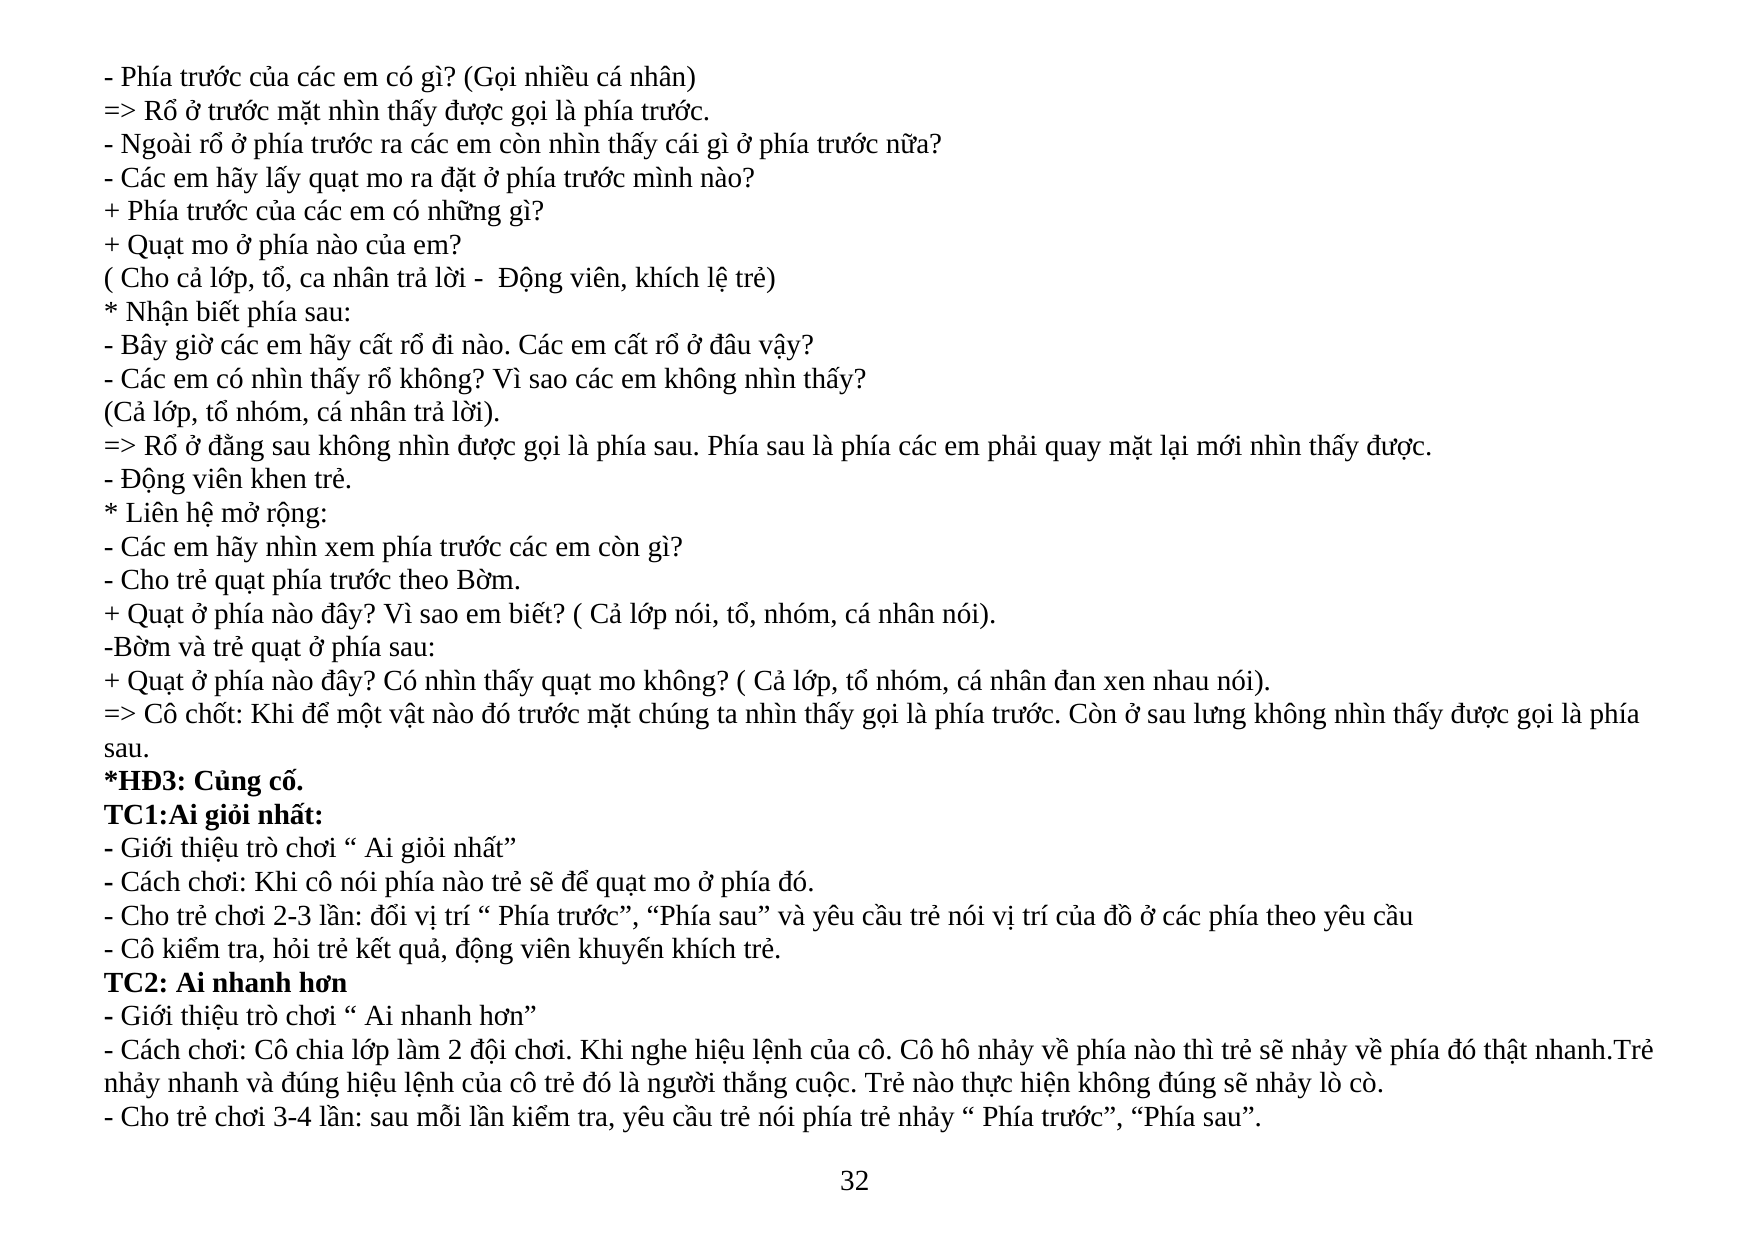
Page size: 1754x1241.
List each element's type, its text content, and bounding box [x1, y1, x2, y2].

text - Động viên khen trẻ. [103, 462, 1679, 495]
text => Rổ ở trước mặt nhìn thấy được gọi là phía trước. [103, 93, 1679, 126]
text + Quạt ở phía nào đây? Vì sao em biết? ( Cả lớp nói, tổ, nhóm, cá nhân nói). [103, 596, 1679, 629]
text => Cô chốt: Khi để một vật nào đó trước mặt chúng ta nhìn thấy gọi là phía trước. Còn ở sau lưng không nhìn thấy được gọi là phía sau. [103, 696, 1679, 763]
text - Cách chơi: Khi cô nói phía nào trẻ sẽ để quạt mo ở phía đó. [103, 864, 1679, 898]
text * Liên hệ mở rộng: [103, 495, 1679, 529]
text - Cho trẻ quạt phía trước theo Bờm. [103, 562, 1679, 596]
text - Phía trước của các em có gì? (Gọi nhiều cá nhân) [103, 59, 1679, 93]
text *HĐ3: Củng cố. [103, 763, 1679, 797]
text - Các em hãy lấy quạt mo ra đặt ở phía trước mình nào? [103, 160, 1679, 193]
text ( Cho cả lớp, tổ, ca nhân trả lời - Động viên, khích lệ trẻ) [103, 260, 1679, 294]
text - Bây giờ các em hãy cất rổ đi nào. Các em cất rổ ở đâu vậy? [103, 327, 1679, 361]
text * Nhận biết phía sau: [103, 294, 1679, 327]
text - Cho trẻ chơi 3-4 lần: sau mỗi lần kiểm tra, yêu cầu trẻ nói phía trẻ nhảy “ Phía trước”, “Phía sau”. [103, 1099, 1679, 1132]
text - Các em hãy nhìn xem phía trước các em còn gì? [103, 529, 1679, 562]
text - Giới thiệu trò chơi “ Ai giỏi nhất” [103, 831, 1679, 864]
text -Bờm và trẻ quạt ở phía sau: [103, 629, 1679, 663]
text - Giới thiệu trò chơi “ Ai nhanh hơn” [103, 998, 1679, 1032]
text - Cô kiểm tra, hỏi trẻ kết quả, động viên khuyến khích trẻ. [103, 931, 1679, 965]
text => Rổ ở đằng sau không nhìn được gọi là phía sau. Phía sau là phía các em phải quay mặt lại mới nhìn thấy được. [103, 428, 1679, 462]
text TC2: Ai nhanh hơn [103, 965, 1679, 998]
text + Quạt mo ở phía nào của em? [103, 227, 1679, 260]
text + Phía trước của các em có những gì? [103, 193, 1679, 227]
text (Cả lớp, tổ nhóm, cá nhân trả lời). [103, 394, 1679, 428]
text - Ngoài rổ ở phía trước ra các em còn nhìn thấy cái gì ở phía trước nữa? [103, 126, 1679, 160]
text - Các em có nhìn thấy rổ không? Vì sao các em không nhìn thấy? [103, 361, 1679, 394]
text + Quạt ở phía nào đây? Có nhìn thấy quạt mo không? ( Cả lớp, tổ nhóm, cá nhân đan xen nhau nói). [103, 663, 1679, 696]
text - Cách chơi: Cô chia lớp làm 2 đội chơi. Khi nghe hiệu lệnh của cô. Cô hô nhảy về phía nào thì trẻ sẽ nhảy về phía đó thật nhanh.Trẻ nhảy nhanh và đúng hiệu lệnh của cô trẻ đó là người thắng cuộc. Trẻ nào thực hiện không đúng sẽ nhảy lò cò. [103, 1032, 1679, 1099]
text TC1:Ai giỏi nhất: [103, 797, 1679, 831]
text - Cho trẻ chơi 2-3 lần: đổi vị trí “ Phía trước”, “Phía sau” và yêu cầu trẻ nói vị trí của đồ ở các phía theo yêu cầu [103, 898, 1679, 931]
